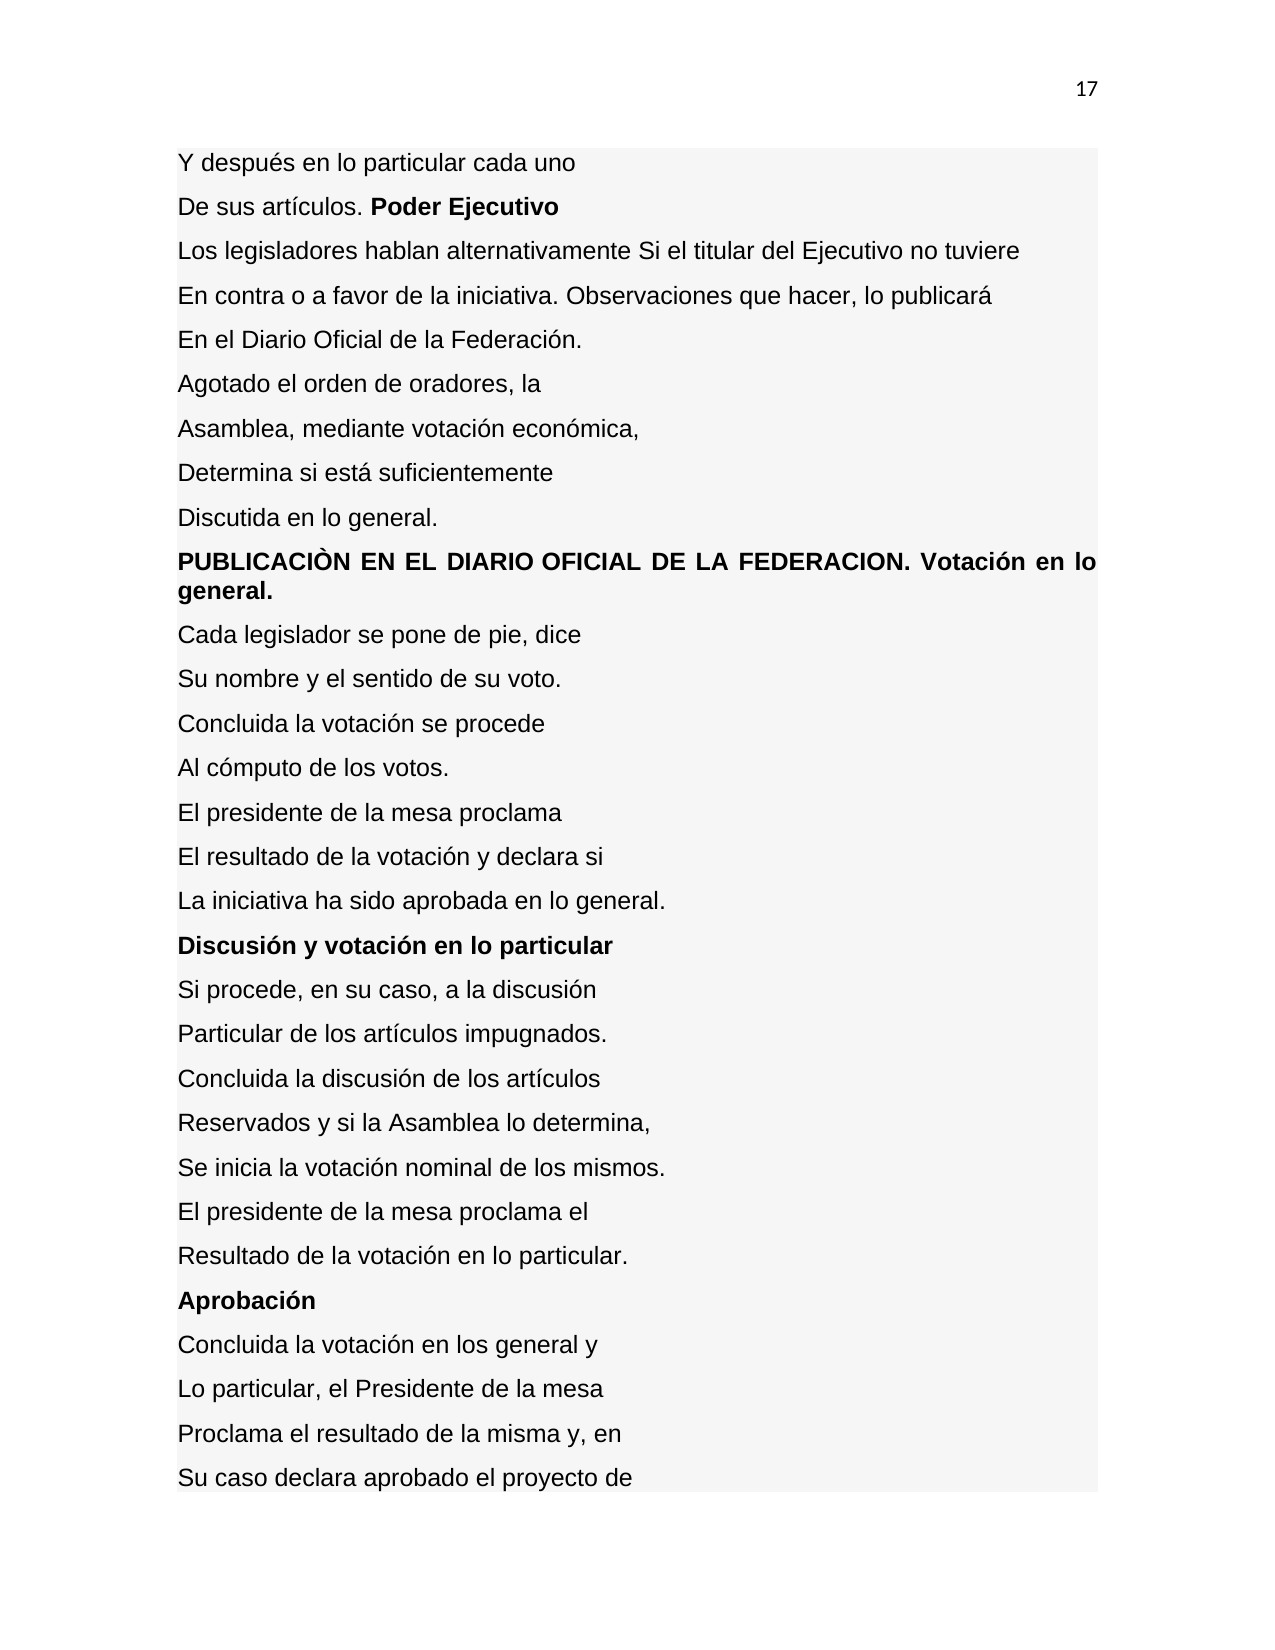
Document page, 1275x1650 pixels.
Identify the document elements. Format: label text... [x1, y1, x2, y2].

text El resultado de la votación y declara si [177, 842, 1098, 871]
text Asamblea, mediante votación económica, [177, 414, 1098, 443]
text El presidente de la mesa proclama el [177, 1197, 1098, 1226]
text Su nombre y el sentido de su voto. [177, 664, 1098, 693]
text Discutida en lo general. [177, 503, 1098, 531]
text PUBLICACIÒN EN EL DIARIO OFICIAL DE LA FEDERACION. Votación en lo general. [177, 547, 1098, 604]
text La iniciativa ha sido aprobada en lo general. [177, 886, 1098, 915]
text De sus artículos. Poder Ejecutivo [177, 192, 1098, 221]
text Resultado de la votación en lo particular. [177, 1241, 1098, 1270]
text El presidente de la mesa proclama [177, 798, 1098, 826]
text Concluida la votación en los general y [177, 1330, 1098, 1359]
text Particular de los artículos impugnados. [177, 1019, 1098, 1048]
text Determina si está suficientemente [177, 458, 1098, 487]
text Concluida la discusión de los artículos [177, 1064, 1098, 1093]
text Proclama el resultado de la misma y, en [177, 1419, 1098, 1448]
text Aprobación [177, 1286, 1098, 1314]
text Discusión y votación en lo particular [177, 931, 1098, 959]
text Al cómputo de los votos. [177, 753, 1098, 782]
text Lo particular, el Presidente de la mesa [177, 1374, 1098, 1403]
text Se inicia la votación nominal de los mismos. [177, 1153, 1098, 1181]
text En contra o a favor de la iniciativa. Observaciones que hacer, lo publicará [177, 281, 1098, 309]
text Y después en lo particular cada uno [177, 148, 1098, 176]
text Agotado el orden de oradores, la [177, 369, 1098, 398]
text Su caso declara aprobado el proyecto de [177, 1463, 1098, 1492]
text En el Diario Oficial de la Federación. [177, 325, 1098, 354]
text Reservados y si la Asamblea lo determina, [177, 1108, 1098, 1137]
text Si procede, en su caso, a la discusión [177, 975, 1098, 1004]
text Los legisladores hablan alternativamente Si el titular del Ejecutivo no tuviere [177, 236, 1098, 265]
text Cada legislador se pone de pie, dice [177, 620, 1098, 649]
text Concluida la votación se procede [177, 709, 1098, 738]
